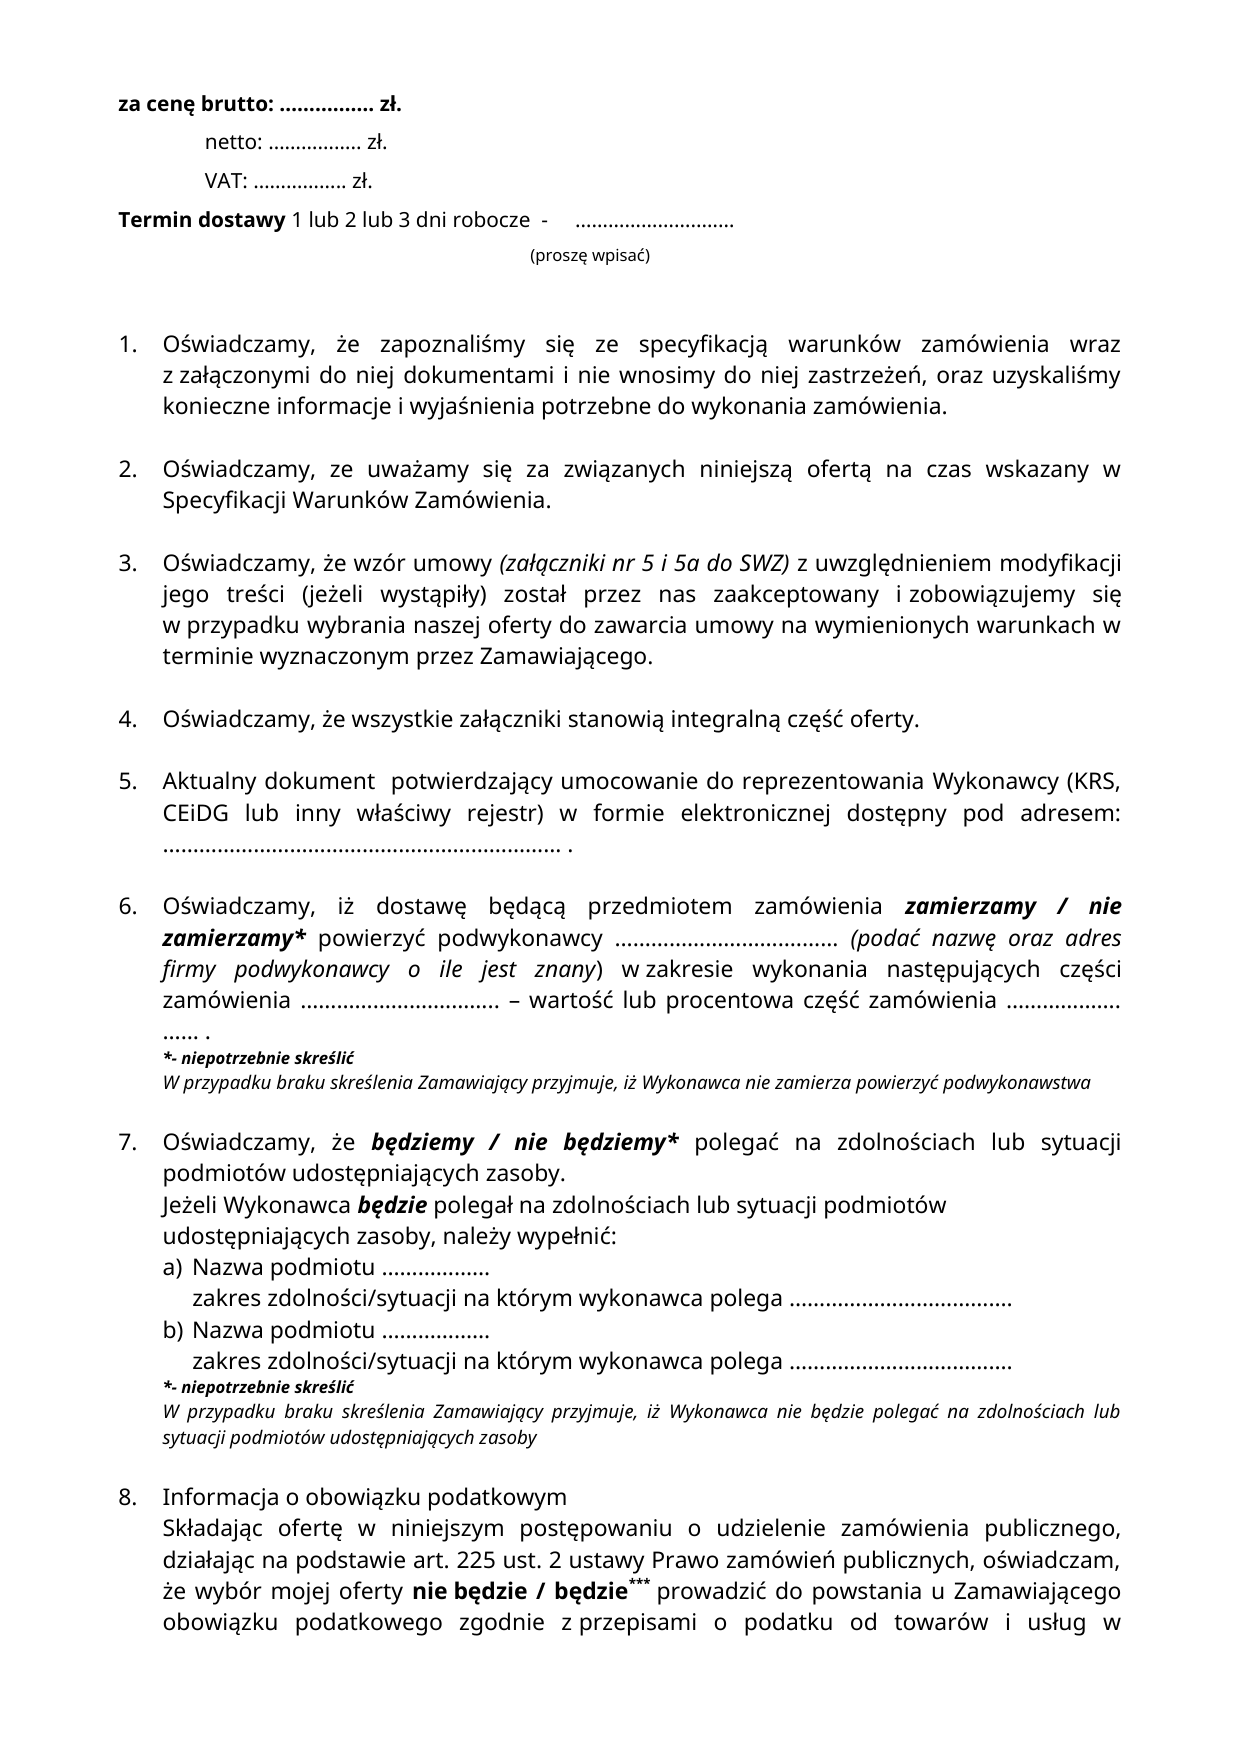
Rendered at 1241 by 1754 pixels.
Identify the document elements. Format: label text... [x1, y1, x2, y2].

list Oświadczamy, że wzór umowy (załączniki nr 5 i 5a do SWZ) z uwzględnieniem modyfikacji jego treści (jeżeli wystąpiły) został przez nas zaakceptowany i zobowiązujemy się w przypadku wybrania naszej oferty do zawarcia umowy na wymienionych warunkach w terminie wyznaczonym przez Zamawiającego. [118, 547, 1122, 672]
text W przypadku braku skreślenia Zamawiający przyjmuje, iż Wykonawca nie będzie polegać na zdolnościach lub sytuacji podmiotów udostępniających zasoby [162, 1399, 1122, 1450]
list Oświadczamy, iż dostawę będącą przedmiotem zamówienia zamierzamy / nie zamierzamy* powierzyć podwykonawcy ………………………….…… (podać nazwę oraz adres firmy podwykonawcy o ile jest znany) w zakresie wykonania następujących części zamówienia ……………….………….. – wartość lub procentowa część zamówienia ……………….…… . [118, 890, 1122, 1047]
list Nazwa podmiotu ……………… [162, 1251, 1122, 1282]
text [118, 1512, 1122, 1637]
text W przypadku braku skreślenia Zamawiający przyjmuje, iż Wykonawca nie zamierza powierzyć podwykonawstwa [74, 1069, 1122, 1095]
list Oświadczamy, ze uważamy się za związanych niniejszą ofertą na czas wskazany w Specyfikacji Warunków Zamówienia. [118, 453, 1122, 515]
text Jeżeli Wykonawca będzie polegał na zdolnościach lub sytuacji podmiotów udostępniających zasoby, należy wypełnić: [162, 1188, 1122, 1251]
text za cenę brutto: ……………. zł. [118, 89, 1122, 117]
list Oświadczamy, że będziemy / nie będziemy* polegać na zdolnościach lub sytuacji podmiotów udostępniających zasoby. [118, 1126, 1122, 1188]
list Aktualny dokument potwierdzający umocowanie do reprezentowania Wykonawcy (KRS, CEiDG lub inny właściwy rejestr) w formie elektronicznej dostępny pod adresem: ………………………………………………………… . [118, 765, 1122, 859]
list Informacja o obowiązku podatkowym [118, 1481, 1122, 1512]
text netto: …………….. zł. [118, 127, 1122, 156]
list Oświadczamy, że zapoznaliśmy się ze specyfikacją warunków zamówienia wraz z załączonymi do niej dokumentami i nie wnosimy do niej zastrzeżeń, oraz uzyskaliśmy konieczne informacje i wyjaśnienia potrzebne do wykonania zamówienia. [118, 328, 1122, 422]
list *- niepotrzebnie skreślić [162, 1376, 1122, 1399]
list Oświadczamy, że wszystkie załączniki stanowią integralną część oferty. [118, 703, 1122, 734]
text VAT: …………….. zł. [118, 166, 1122, 195]
text zakres zdolności/sytuacji na którym wykonawca polega ………………………………. [162, 1345, 1122, 1376]
text *- niepotrzebnie skreślić [74, 1047, 1122, 1069]
list Nazwa podmiotu ……………… [162, 1313, 1122, 1345]
text (proszę wpisać) [118, 244, 1122, 267]
text Termin dostawy 1 lub 2 lub 3 dni robocze - …………………..…… [118, 205, 1122, 234]
text zakres zdolności/sytuacji na którym wykonawca polega ………………………………. [192, 1282, 1122, 1313]
